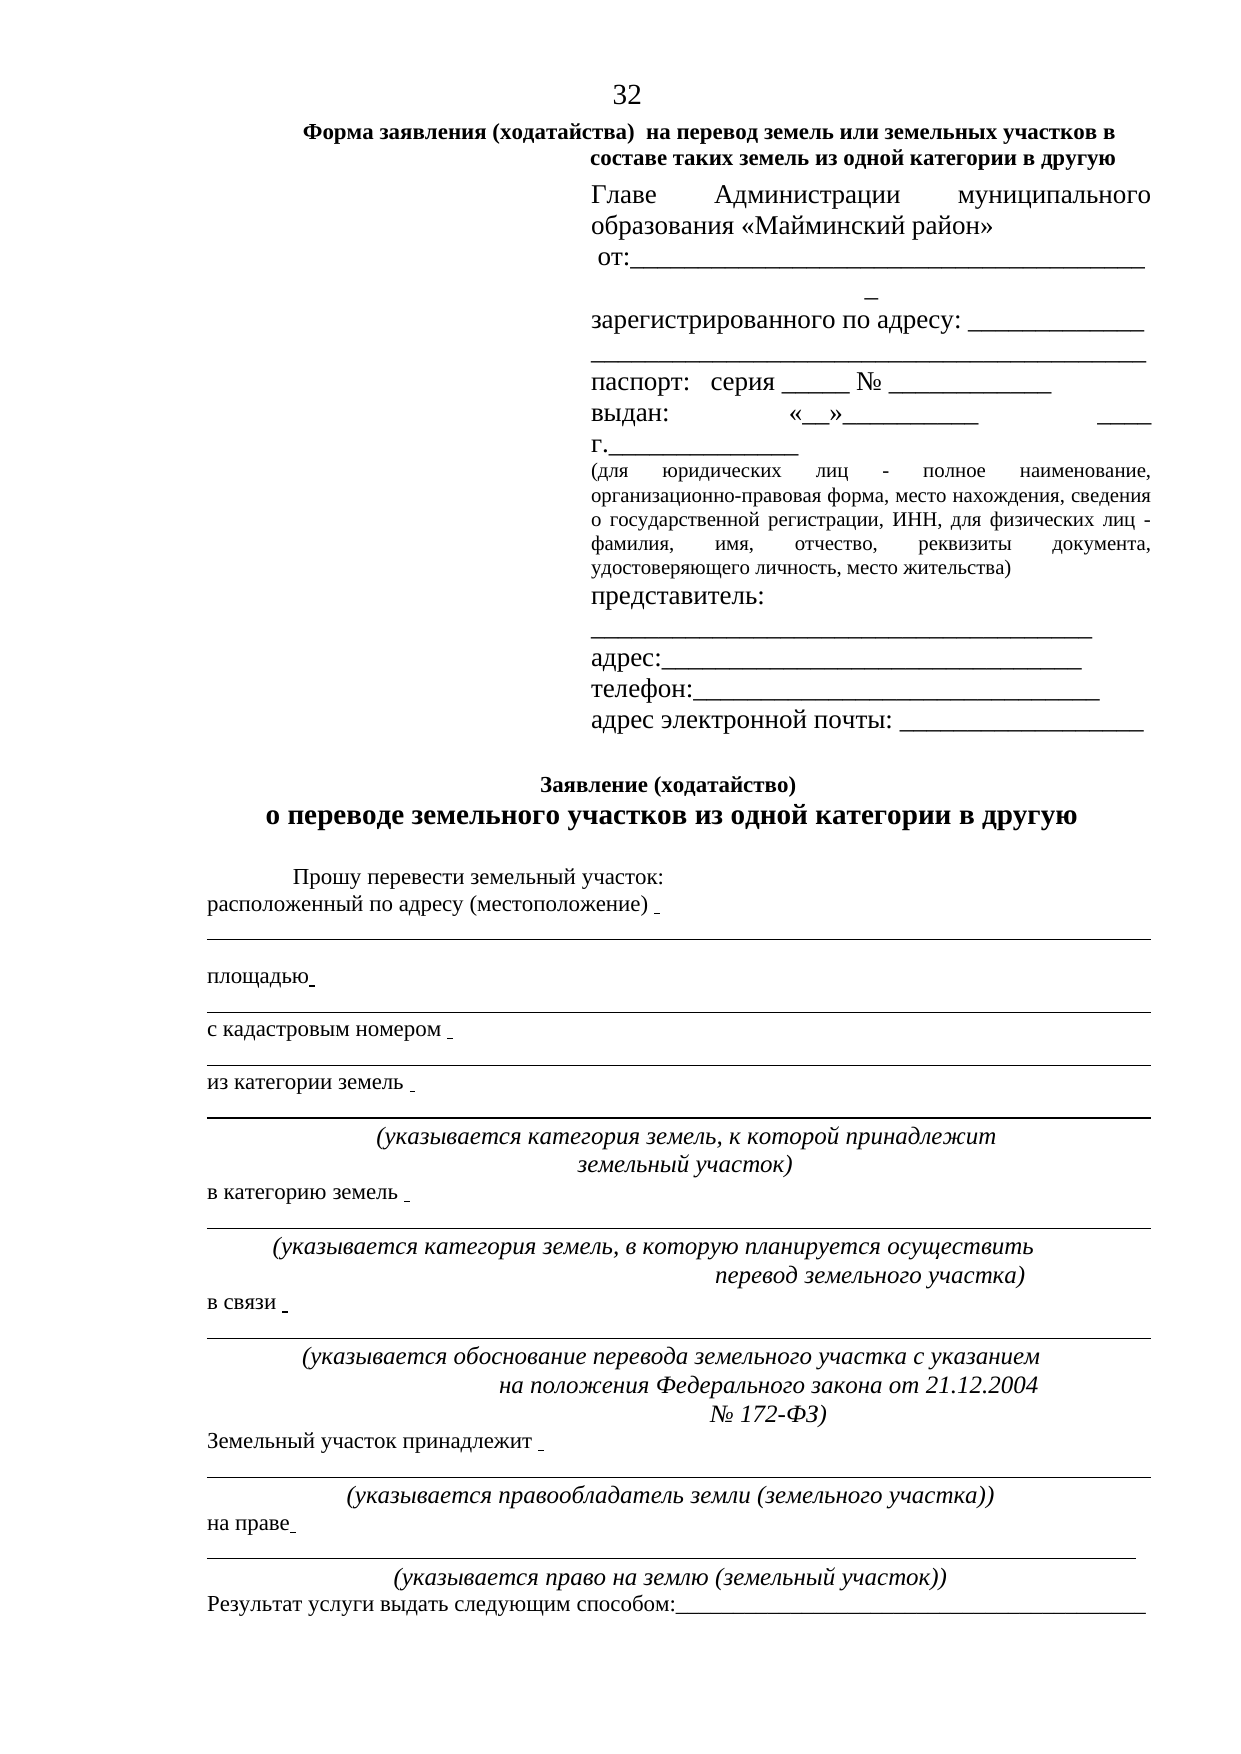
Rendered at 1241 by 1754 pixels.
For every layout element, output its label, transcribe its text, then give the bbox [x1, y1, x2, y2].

text паспорт: серия _____ № ____________ [591, 365, 1151, 396]
subtitle Заявление (ходатайство) [207, 771, 1129, 797]
text с кадастровым номером [207, 1015, 1151, 1065]
text Прошу перевести земельный участок: [293, 863, 1151, 889]
text телефон:______________________________ [591, 672, 1151, 703]
text от:_______________________________________ [591, 240, 1151, 303]
text адрес электронной почты: __________________ [591, 703, 1151, 734]
text на праве [207, 1509, 1136, 1558]
text площадью [207, 963, 1151, 1012]
text в связи [207, 1288, 1151, 1338]
text Результат услуги выдать следующим способом:_________________________________________ [207, 1590, 1151, 1617]
text (указывается правообладатель земли (земельного участка)) [226, 1480, 1117, 1509]
text (указывается категория земель, в которую планируется осуществить перевод земельного участка) [259, 1231, 1047, 1288]
text _________________________________________ [591, 334, 1151, 365]
subtitle Форма заявления (ходатайства) на перевод земель или земельных участков в составе таких земель из одной категории в другую [229, 118, 1116, 171]
text выдан: «__»__________ ____ г.______________ [591, 396, 1151, 458]
text о переводе земельного участков из одной категории в другую [226, 797, 1117, 831]
text Главе Администрации муниципального образования «Майминский район» [591, 178, 1151, 240]
text (указывается категория земель, к которой принадлежит земельный участок) [325, 1121, 1047, 1178]
text из категории земель [207, 1068, 1151, 1117]
text (указывается обоснование перевода земельного участка с указанием на положения Федерального закона от 21.12.2004 № 172-ФЗ) [295, 1341, 1049, 1427]
text зарегистрированного по адресу: _____________ [591, 303, 1151, 334]
text расположенный по адресу (местоположение) [207, 889, 1151, 939]
text адрес:_______________________________ [591, 641, 1151, 672]
text представитель: _____________________________________ [591, 579, 1151, 641]
text Земельный участок принадлежит [207, 1427, 1151, 1477]
text в категорию земель [207, 1178, 1151, 1228]
text (указывается право на землю (земельный участок)) [226, 1562, 1117, 1590]
text (для юридических лиц - полное наименование, организационно-правовая форма, место нахождения, сведения о государственной регистрации, ИНН, для физических лиц - фамилия, имя, отчество, реквизиты документа, удостоверяющего личность, место жительства) [591, 458, 1151, 579]
